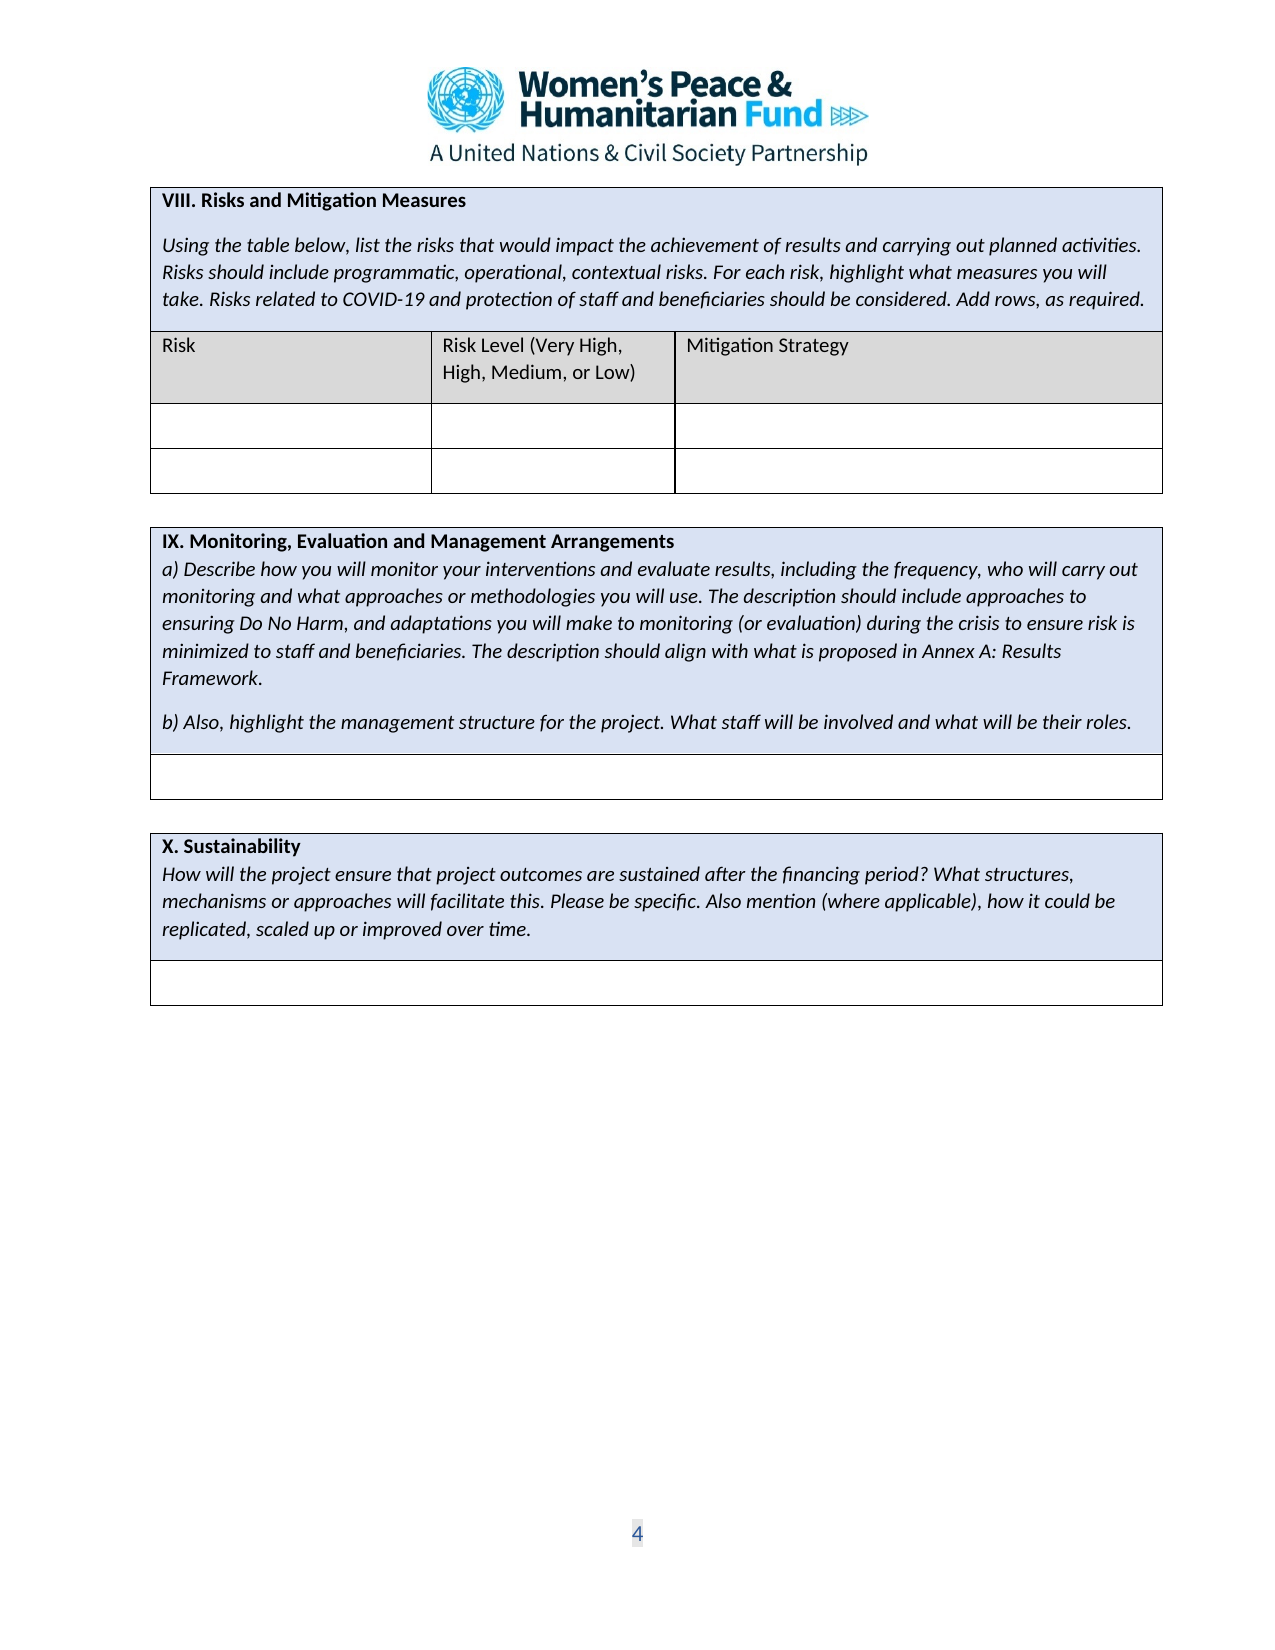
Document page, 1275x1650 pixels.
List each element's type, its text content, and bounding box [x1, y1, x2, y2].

table_cell Risk [151, 332, 431, 403]
table_cell [151, 755, 1162, 798]
table_cell [432, 449, 674, 493]
table_header X. Sustainability How will the project ensure that project outcomes are sustained after the financing period? What structures, mechanisms or approaches will facilitate this. Please be specific. Also mention (where applicable), how it could be replicated, scaled up or improved over time. [151, 834, 1162, 960]
table_header IX. Monitoring, Evaluation and Management Arrangements a) Describe how you will monitor your interventions and evaluate results, including the frequency, who will carry out monitoring and what approaches or methodologies you will use. The description should include approaches to ensuring Do No Harm, and adaptations you will make to monitoring (or evaluation) during the crisis to ensure risk is minimized to staff and beneficiaries. The description should align with what is proposed in Annex A: Results Framework. b) Also, highlight the management structure for the project. What staff will be involved and what will be their roles. [151, 528, 1162, 753]
table_cell Risk Level (Very High, High, Medium, or Low) [432, 332, 674, 403]
table_cell [151, 961, 1162, 1005]
table_cell [676, 404, 1162, 448]
table_header VIII. Risks and Mitigation Measures Using the table below, list the risks that would impact the achievement of results and carrying out planned activities. Risks should include programmatic, operational, contextual risks. For each risk, highlight what measures you will take. Risks related to COVID-19 and protection of staff and beneficiaries should be considered. Add rows, as required. [151, 188, 1162, 331]
table_cell [676, 449, 1162, 493]
table_cell [151, 449, 431, 493]
table_cell [151, 404, 431, 448]
picture [427, 67, 869, 166]
table_cell [432, 404, 674, 448]
table_cell Mitigation Strategy [676, 332, 1162, 403]
